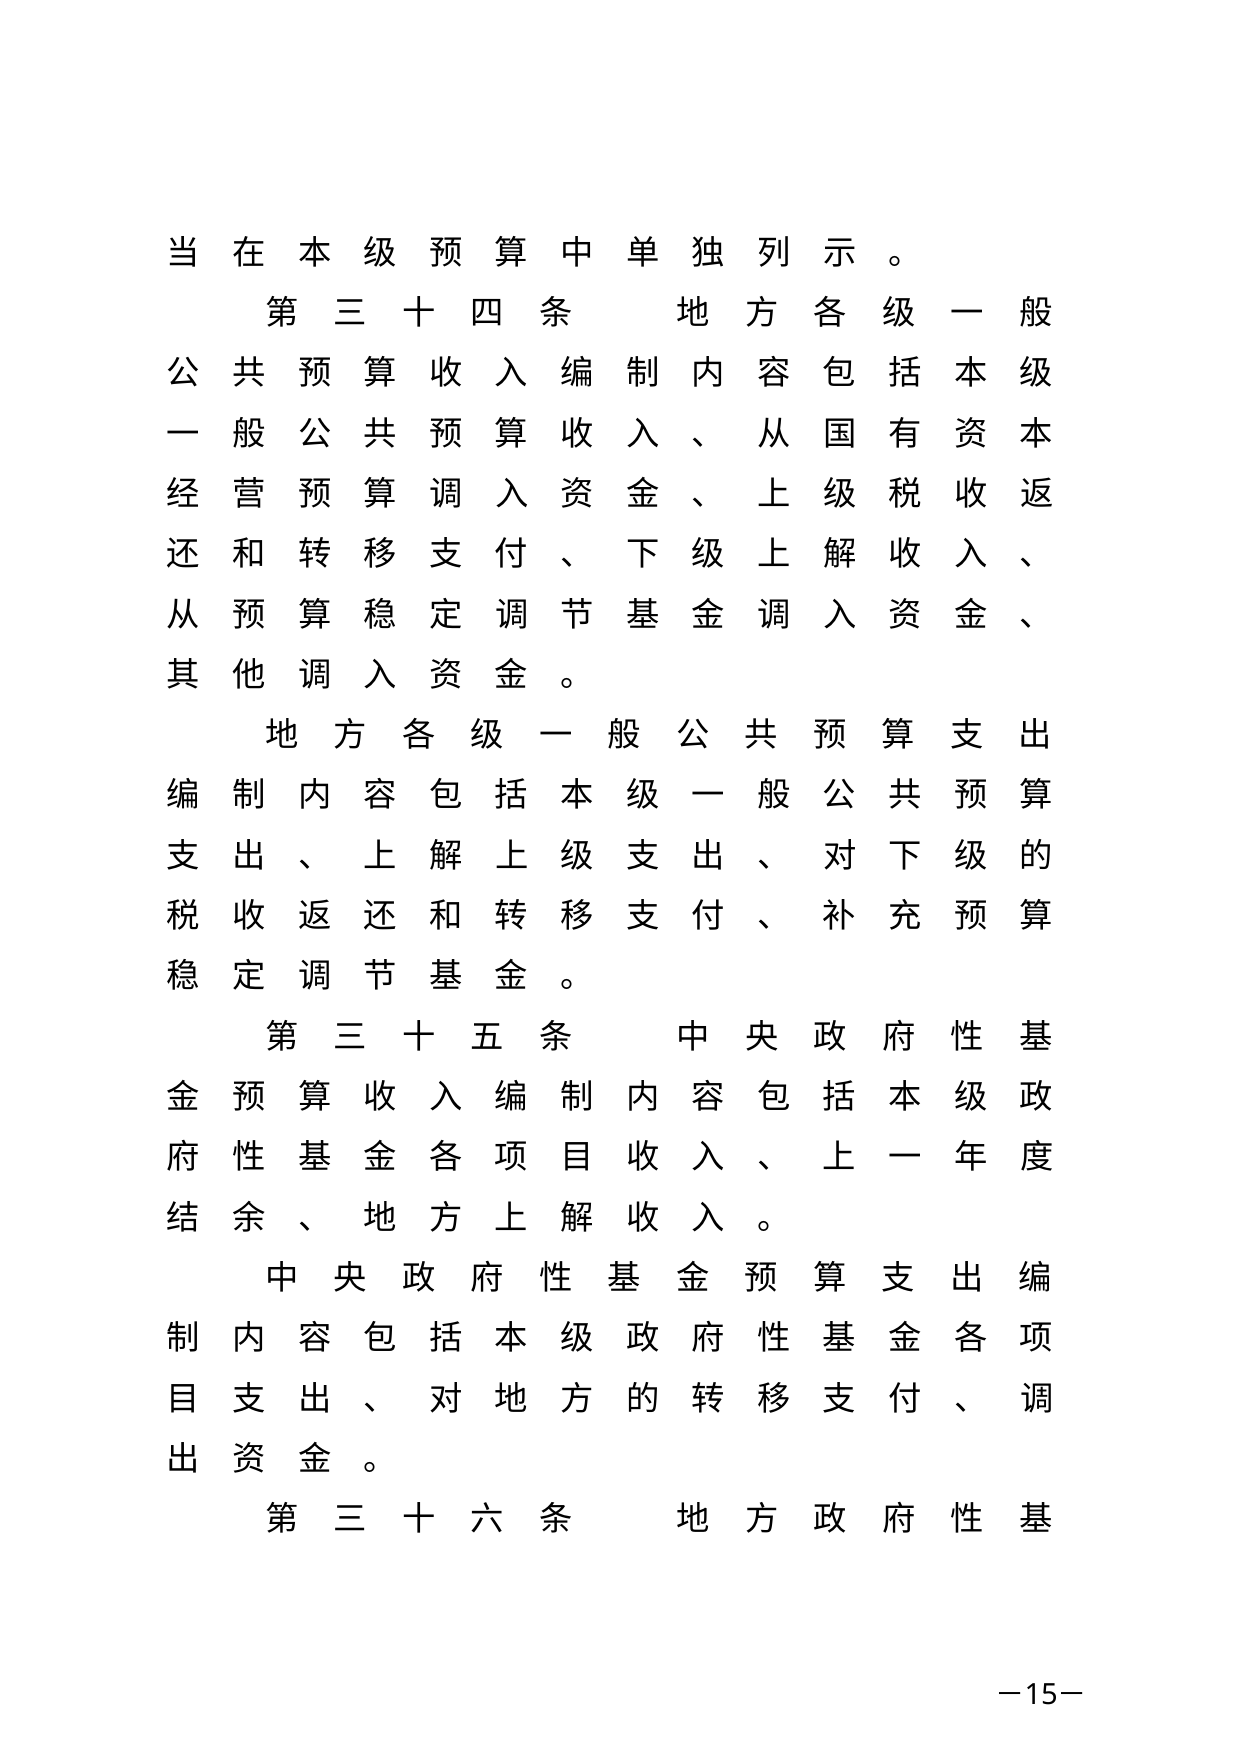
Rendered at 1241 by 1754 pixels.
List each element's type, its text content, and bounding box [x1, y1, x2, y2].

text 地方各级一般公共预算支出编制内容包括本级一般公共预算支出、上解上级支出、对下级的税收返还和转移支付、补充预算稳定调节基金。 [167, 702, 1085, 1003]
text 第三十四条 地方各级一般公共预算收入编制内容包括本级一般公共预算收入、从国有资本经营预算调入资金、上级税收返还和转移支付、下级上解收入、从预算稳定调节基金调入资金、其他调入资金。 [167, 280, 1085, 702]
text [167, 1486, 1085, 1546]
text 第三十五条 中央政府性基金预算收入编制内容包括本级政府性基金各项目收入、上一年度结余、地方上解收入。 [167, 1003, 1085, 1245]
text 中央政府性基金预算支出编制内容包括本级政府性基金各项目支出、对地方的转移支付、调出资金。 [167, 1245, 1085, 1486]
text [167, 219, 1085, 280]
